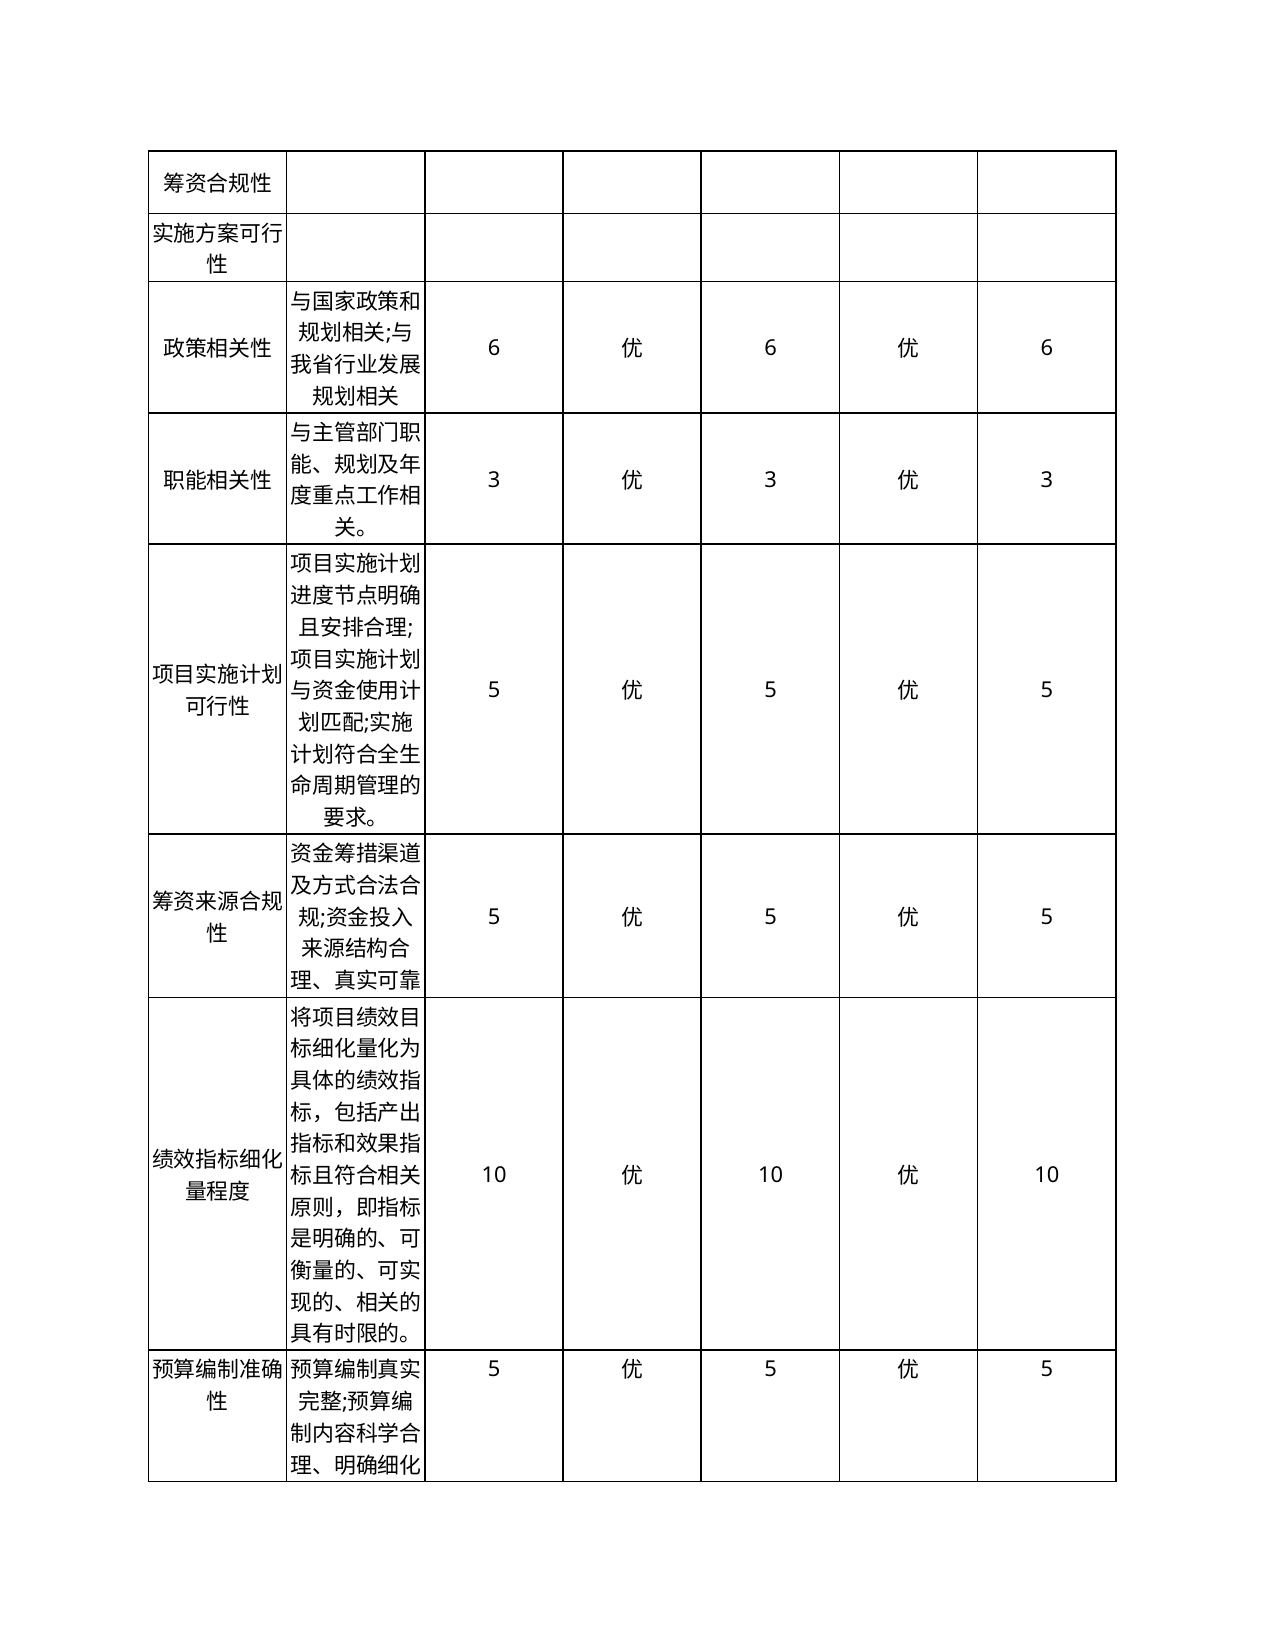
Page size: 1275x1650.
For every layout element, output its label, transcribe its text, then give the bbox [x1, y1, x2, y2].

table_cell 6 [978, 282, 1115, 412]
table_cell 资金筹措渠道及方式合法合规;资金投入来源结构合理、真实可靠 [287, 835, 424, 996]
table_cell 优 [840, 414, 977, 543]
table_cell 3 [978, 414, 1115, 543]
table_cell 职能相关性 [149, 414, 286, 543]
table_cell 与国家政策和规划相关;与我省行业发展规划相关 [287, 282, 424, 412]
table_cell 绩效指标细化量程度 [149, 998, 286, 1349]
table_cell 优 [840, 998, 977, 1349]
table_cell 10 [702, 998, 839, 1349]
table_cell 5 [978, 835, 1115, 996]
table_cell [840, 152, 977, 212]
table_cell 5 [426, 1351, 562, 1481]
table_cell 与主管部门职能、规划及年度重点工作相关。 [287, 414, 424, 543]
table_cell 5 [702, 545, 839, 833]
table_cell 优 [840, 545, 977, 833]
table_cell [564, 214, 700, 281]
table_cell 筹资合规性 [149, 152, 286, 212]
table_cell 项目实施计划可行性 [149, 545, 286, 833]
table_cell 3 [426, 414, 562, 543]
table_cell [840, 214, 977, 281]
table_cell 优 [564, 998, 700, 1349]
table_cell [978, 152, 1115, 212]
table_cell [287, 152, 424, 212]
table_cell 10 [426, 998, 562, 1349]
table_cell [287, 1351, 424, 1481]
table_cell [564, 152, 700, 212]
table_cell 6 [702, 282, 839, 412]
table_cell 10 [978, 998, 1115, 1349]
table_cell 优 [564, 1351, 700, 1481]
table_cell 预算编制准确性 [149, 1351, 286, 1481]
table_cell 优 [840, 835, 977, 996]
table_cell 筹资来源合规性 [149, 835, 286, 996]
table_cell 5 [702, 1351, 839, 1481]
table_cell 优 [564, 414, 700, 543]
table_cell 实施方案可行性 [149, 214, 286, 281]
table_cell 优 [564, 282, 700, 412]
table_cell 5 [978, 545, 1115, 833]
table_cell 6 [426, 282, 562, 412]
table_cell 项目实施计划进度节点明确且安排合理;项目实施计划与资金使用计划匹配;实施计划符合全生命周期管理的要求。 [287, 545, 424, 833]
table_cell [426, 214, 562, 281]
table_cell 优 [564, 545, 700, 833]
table_cell 优 [840, 282, 977, 412]
table_cell [426, 152, 562, 212]
table_cell 将项目绩效目标细化量化为具体的绩效指标，包括产出指标和效果指标且符合相关原则，即指标是明确的、可衡量的、可实现的、相关的具有时限的。 [287, 998, 424, 1349]
table_cell [978, 214, 1115, 281]
table_cell [287, 214, 424, 281]
table_cell 5 [426, 545, 562, 833]
table_cell [702, 152, 839, 212]
table_cell 5 [978, 1351, 1115, 1481]
table_cell 政策相关性 [149, 282, 286, 412]
table_cell [702, 214, 839, 281]
table_cell 5 [426, 835, 562, 996]
table_cell 优 [564, 835, 700, 996]
table_cell 3 [702, 414, 839, 543]
table_cell 5 [702, 835, 839, 996]
table_cell 优 [840, 1351, 977, 1481]
